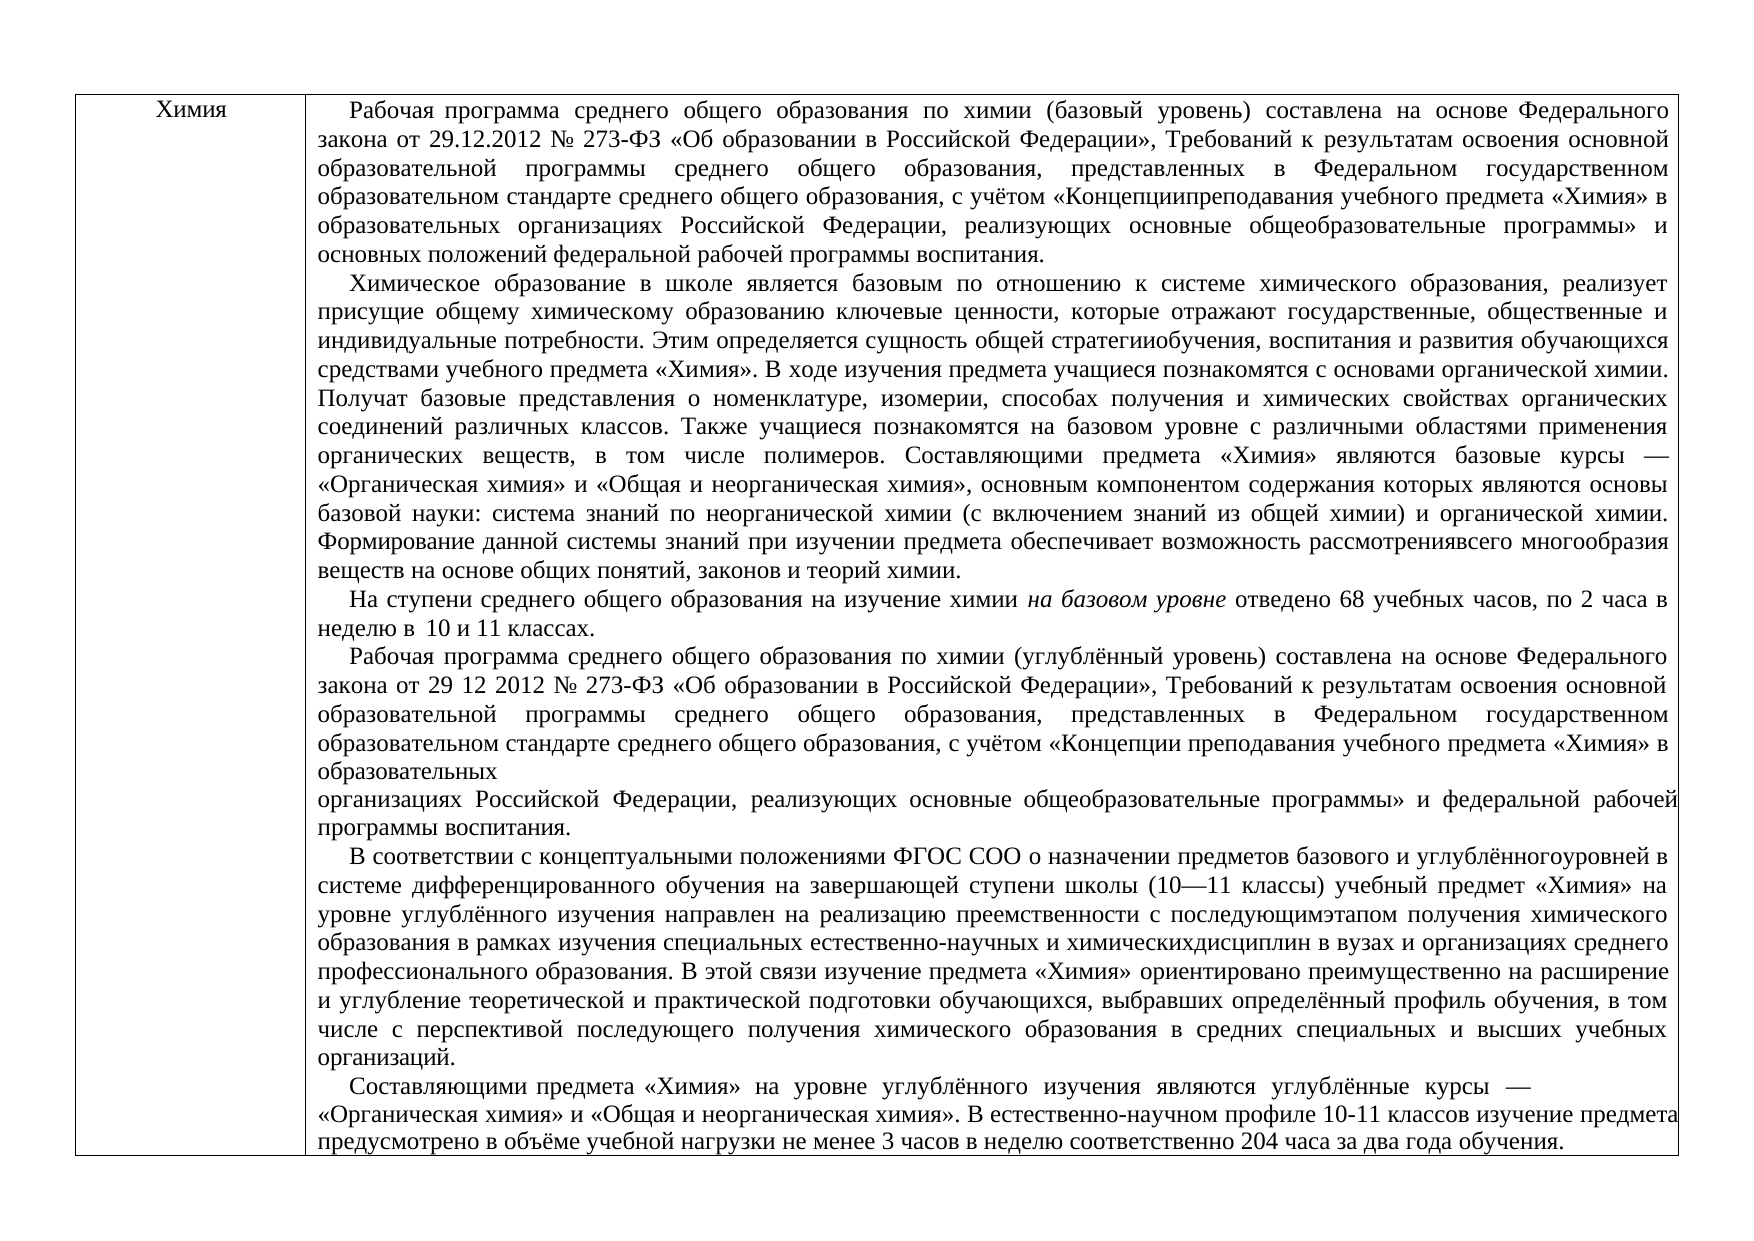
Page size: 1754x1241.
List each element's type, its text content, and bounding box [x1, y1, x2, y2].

table_header Химия [76, 95, 305, 1155]
table_header Рабочая программа среднего общего образования по химии (базовый уровень) составлена на основе Федерального закона от 29.12.2012 № 273-ФЗ «Об образовании в Российской Федерации», Требований к результатам освоения основной образовательной программы среднего общего образования, представленных в Федеральном государственном образовательном стандарте среднего общего образования, с учётом «Концепциипреподавания учебного предмета «Химия» в образовательных организациях Российской Федерации, реализующих основные общеобразовательные программы» и основных положений федеральной рабочей программы воспитания. Химическое образование в школе является базовым по отношению к системе химического образования, реализует присущие общему химическому образованию ключевые ценности, которые отражают государственные, общественные и индивидуальные потребности. Этим определяется сущность общей стратегииобучения, воспитания и развития обучающихся средствами учебного предмета «Химия». В ходе изучения предмета учащиеся познакомятся с основами органической химии. Получат базовые представления о номенклатуре, изомерии, способах получения и химических свойствах органических соединений различных классов. Также учащиеся познакомятся на базовом уровне с различными областями применения органических веществ, в том числе полимеров. Составляющими предмета «Химия» являются базовые курсы — «Органическая химия» и «Общая и неорганическая химия», основным компонентом содержания которых являются основы базовой науки: система знаний по неорганической химии (с включением знаний из общей химии) и органической химии. Формирование данной системы знаний при изучении предмета обеспечивает возможность рассмотрениявсего многообразия веществ на основе общих понятий, законов и теорий химии. На ступени среднего общего образования на изучение химии на базовом уровне отведено 68 учебных часов, по 2 часа в неделю в 10 и 11 классах. Рабочая программа среднего общего образования по химии (углублённый уровень) составлена на основе Федерального закона от 29 12 2012 № 273-ФЗ «Об образовании в Российской Федерации», Требований к результатам освоения основной образовательной программы среднего общего образования, представленных в Федеральном государственном образовательном стандарте среднего общего образования, с учётом «Концепции преподавания учебного предмета «Химия» в образовательных организациях Российской Федерации, реализующих основные общеобразовательные программы» и федеральной рабочей программы воспитания. В соответствии с концептуальными положениями ФГОС СОО о назначении предметов базового и углублённогоуровней в системе дифференцированного обучения на завершающей ступени школы (10—11 классы) учебный предмет «Химия» на уровне углублённого изучения направлен на реализацию преемственности с последующимэтапом получения химического образования в рамках изучения специальных естественно-научных и химическихдисциплин в вузах и организациях среднего профессионального образования. В этой связи изучение предмета «Химия» ориентировано преимущественно на расширение и углубление теоретической и практической подготовки обучающихся, выбравших определённый профиль обучения, в том числе с перспективой последующего получения химического образования в средних специальных и высших учебных организаций. Составляющими предмета «Химия» на уровне углублённого изучения являются углублённые курсы — «Органическая химия» и «Общая и неорганическая химия». В естественно-научном профиле 10-11 классов изучение предмета предусмотрено в объёме учебной нагрузки не менее 3 часов в неделю соответственно 204 часа за два года обучения. [306, 95, 1678, 1155]
